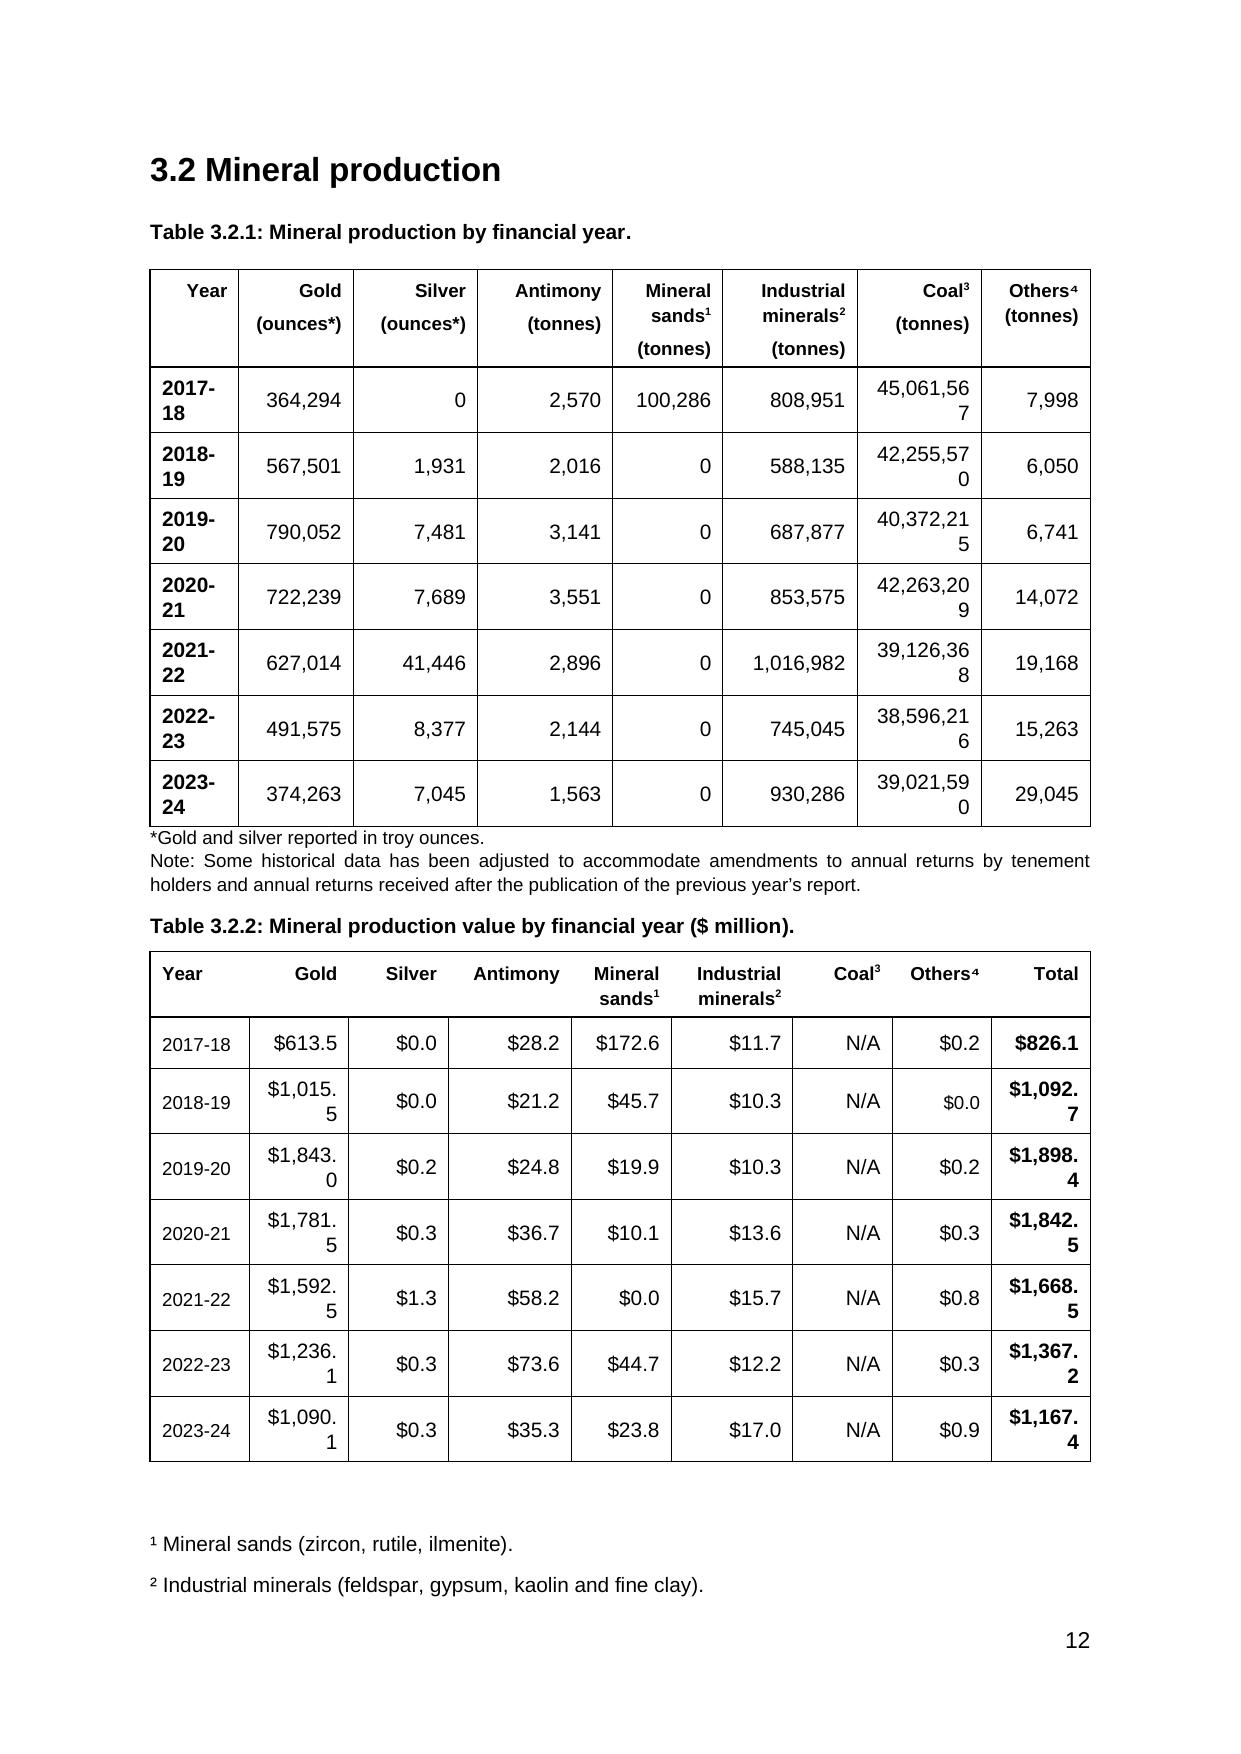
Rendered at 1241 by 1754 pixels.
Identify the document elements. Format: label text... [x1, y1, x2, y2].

table_cell 790,052 [239, 499, 353, 563]
table_cell $0.0 [349, 1069, 448, 1133]
text *Gold and silver reported in troy ounces. [150, 827, 1090, 848]
table_cell $0.3 [349, 1331, 448, 1396]
table_cell $45.7 [572, 1069, 671, 1133]
table_cell 687,877 [723, 499, 857, 563]
table_cell 42,263,209 [858, 564, 981, 629]
table_cell 374,263 [239, 761, 353, 826]
table_cell N/A [793, 1200, 892, 1264]
table_cell 2018-19 [151, 433, 238, 498]
table_cell $1,781.5 [250, 1200, 348, 1264]
table_cell 6,050 [982, 433, 1090, 498]
table_cell N/A [793, 1018, 892, 1067]
table_cell 2,570 [478, 368, 612, 432]
table_cell $10.3 [672, 1134, 792, 1199]
table_cell $0.3 [349, 1397, 448, 1461]
table_header Year [151, 952, 249, 1016]
table_cell 2,016 [478, 433, 612, 498]
table_cell $1,236.1 [250, 1331, 348, 1396]
table_cell $23.8 [572, 1397, 671, 1461]
table_cell 2020-21 [151, 564, 238, 629]
table_header Silver (ounces*) [354, 270, 477, 366]
table_cell N/A [793, 1397, 892, 1461]
table_cell 2019-20 [151, 499, 238, 563]
table_header Coal3 (tonnes) [858, 270, 981, 366]
table_cell 100,286 [613, 368, 722, 432]
table_cell $0.2 [893, 1018, 991, 1067]
table_cell 8,377 [354, 696, 477, 760]
table_cell 1,563 [478, 761, 612, 826]
table_cell $1,167.4 [992, 1397, 1090, 1461]
table_cell $0.9 [893, 1397, 991, 1461]
table_header Year [151, 270, 238, 366]
table_cell $44.7 [572, 1331, 671, 1396]
table_cell 2019-20 [151, 1134, 249, 1199]
table_cell 42,255,570 [858, 433, 981, 498]
table_header Silver [349, 952, 448, 1016]
table_cell 29,045 [982, 761, 1090, 826]
table_cell 2,896 [478, 630, 612, 694]
table_cell N/A [793, 1069, 892, 1133]
table_cell 2,144 [478, 696, 612, 760]
table_cell $0.0 [349, 1018, 448, 1067]
table_cell $21.2 [449, 1069, 571, 1133]
table_cell $12.2 [672, 1331, 792, 1396]
table_header Others⁴ (tonnes) [982, 270, 1090, 366]
table_cell 722,239 [239, 564, 353, 629]
table_cell 0 [613, 433, 722, 498]
table_cell 567,501 [239, 433, 353, 498]
table_cell $613.5 [250, 1018, 348, 1067]
table_cell 0 [613, 761, 722, 826]
table_cell $172.6 [572, 1018, 671, 1067]
table_cell 2023-24 [151, 1397, 249, 1461]
table_cell $19.9 [572, 1134, 671, 1199]
table_cell 2022-23 [151, 1331, 249, 1396]
table_cell 0 [354, 368, 477, 432]
table_cell $0.0 [893, 1069, 991, 1133]
table_cell $24.8 [449, 1134, 571, 1199]
table_cell 491,575 [239, 696, 353, 760]
table_cell 0 [613, 564, 722, 629]
text Table 3.2.2: Mineral production value by financial year ($ million). [150, 913, 1090, 938]
table_cell 2023-24 [151, 761, 238, 826]
table_cell 6,741 [982, 499, 1090, 563]
table_cell N/A [793, 1265, 892, 1330]
table_cell 14,072 [982, 564, 1090, 629]
table_cell $36.7 [449, 1200, 571, 1264]
table_header Antimony (tonnes) [478, 270, 612, 366]
table_cell 45,061,567 [858, 368, 981, 432]
table_cell 40,372,215 [858, 499, 981, 563]
table_header Industrial minerals2 (tonnes) [723, 270, 857, 366]
table_cell $17.0 [672, 1397, 792, 1461]
text Note: Some historical data has been adjusted to accommodate amendments to annual returns by tenement holders and annual returns received after the publication of the previous year’s report. [150, 850, 1090, 895]
table_cell $58.2 [449, 1265, 571, 1330]
table_cell 588,135 [723, 433, 857, 498]
table_cell $73.6 [449, 1331, 571, 1396]
table_cell 2018-19 [151, 1069, 249, 1133]
table_cell $826.1 [992, 1018, 1090, 1067]
table_cell 7,481 [354, 499, 477, 563]
table_cell 0 [613, 630, 722, 694]
table_cell $11.7 [672, 1018, 792, 1067]
table_cell $0.2 [349, 1134, 448, 1199]
table_cell $0.8 [893, 1265, 991, 1330]
table_header Gold [249, 952, 349, 1016]
table_cell $0.3 [893, 1331, 991, 1396]
table_cell $35.3 [449, 1397, 571, 1461]
table_cell 2017-18 [151, 368, 238, 432]
table_cell 627,014 [239, 630, 353, 694]
table_cell $28.2 [449, 1018, 571, 1067]
table_cell 41,446 [354, 630, 477, 694]
table_cell 2021-22 [151, 1265, 249, 1330]
table_cell $0.2 [893, 1134, 991, 1199]
table_header Coal3 [793, 952, 892, 1016]
table_header Antimony [448, 952, 571, 1016]
table_cell $1,592.5 [250, 1265, 348, 1330]
text ¹ Mineral sands (zircon, rutile, ilmenite). [150, 1512, 1090, 1560]
text ² Industrial minerals (feldspar, gypsum, kaolin and fine clay). [150, 1573, 1090, 1597]
table_cell 7,689 [354, 564, 477, 629]
table_cell 19,168 [982, 630, 1090, 694]
table_cell $1,668.5 [992, 1265, 1090, 1330]
table_cell $10.1 [572, 1200, 671, 1264]
table_cell $0.3 [893, 1200, 991, 1264]
table_cell 39,126,368 [858, 630, 981, 694]
table_cell $1,090.1 [250, 1397, 348, 1461]
table_header Mineral sands1 [571, 952, 671, 1016]
table_cell 2017-18 [151, 1018, 249, 1067]
table_cell $1,092.7 [992, 1069, 1090, 1133]
table_cell 0 [613, 696, 722, 760]
table_header Industrial minerals2 [671, 952, 793, 1016]
table_header Mineral sands1 (tonnes) [613, 270, 722, 366]
table_cell 39,021,590 [858, 761, 981, 826]
table_cell 364,294 [239, 368, 353, 432]
table_cell 930,286 [723, 761, 857, 826]
table_cell 853,575 [723, 564, 857, 629]
table_cell $1,367.2 [992, 1331, 1090, 1396]
table_header Gold (ounces*) [239, 270, 353, 366]
table_cell 38,596,216 [858, 696, 981, 760]
table_cell $1,898.4 [992, 1134, 1090, 1199]
table_cell 0 [613, 499, 722, 563]
text Table 3.2.1: Mineral production by financial year. [150, 220, 1090, 244]
table_cell $1,015.5 [250, 1069, 348, 1133]
table_cell 7,998 [982, 368, 1090, 432]
table_cell 15,263 [982, 696, 1090, 760]
table_cell 2022-23 [151, 696, 238, 760]
table_cell 745,045 [723, 696, 857, 760]
table_cell N/A [793, 1331, 892, 1396]
table_cell $0.0 [572, 1265, 671, 1330]
table_cell 1,931 [354, 433, 477, 498]
subtitle 3.2 Mineral production [150, 150, 1090, 188]
table_header Total [991, 952, 1090, 1016]
table_cell 2020-21 [151, 1200, 249, 1264]
table_cell $1,842.5 [992, 1200, 1090, 1264]
table_cell 808,951 [723, 368, 857, 432]
table_cell 1,016,982 [723, 630, 857, 694]
table_cell 2021-22 [151, 630, 238, 694]
table_cell 3,551 [478, 564, 612, 629]
table_cell $1,843.0 [250, 1134, 348, 1199]
table_cell $0.3 [349, 1200, 448, 1264]
table_cell $10.3 [672, 1069, 792, 1133]
table_cell $1.3 [349, 1265, 448, 1330]
table_cell 3,141 [478, 499, 612, 563]
table_header Others⁴ [892, 952, 991, 1016]
table_cell $15.7 [672, 1265, 792, 1330]
table_cell $13.6 [672, 1200, 792, 1264]
table_cell 7,045 [354, 761, 477, 826]
table_cell N/A [793, 1134, 892, 1199]
